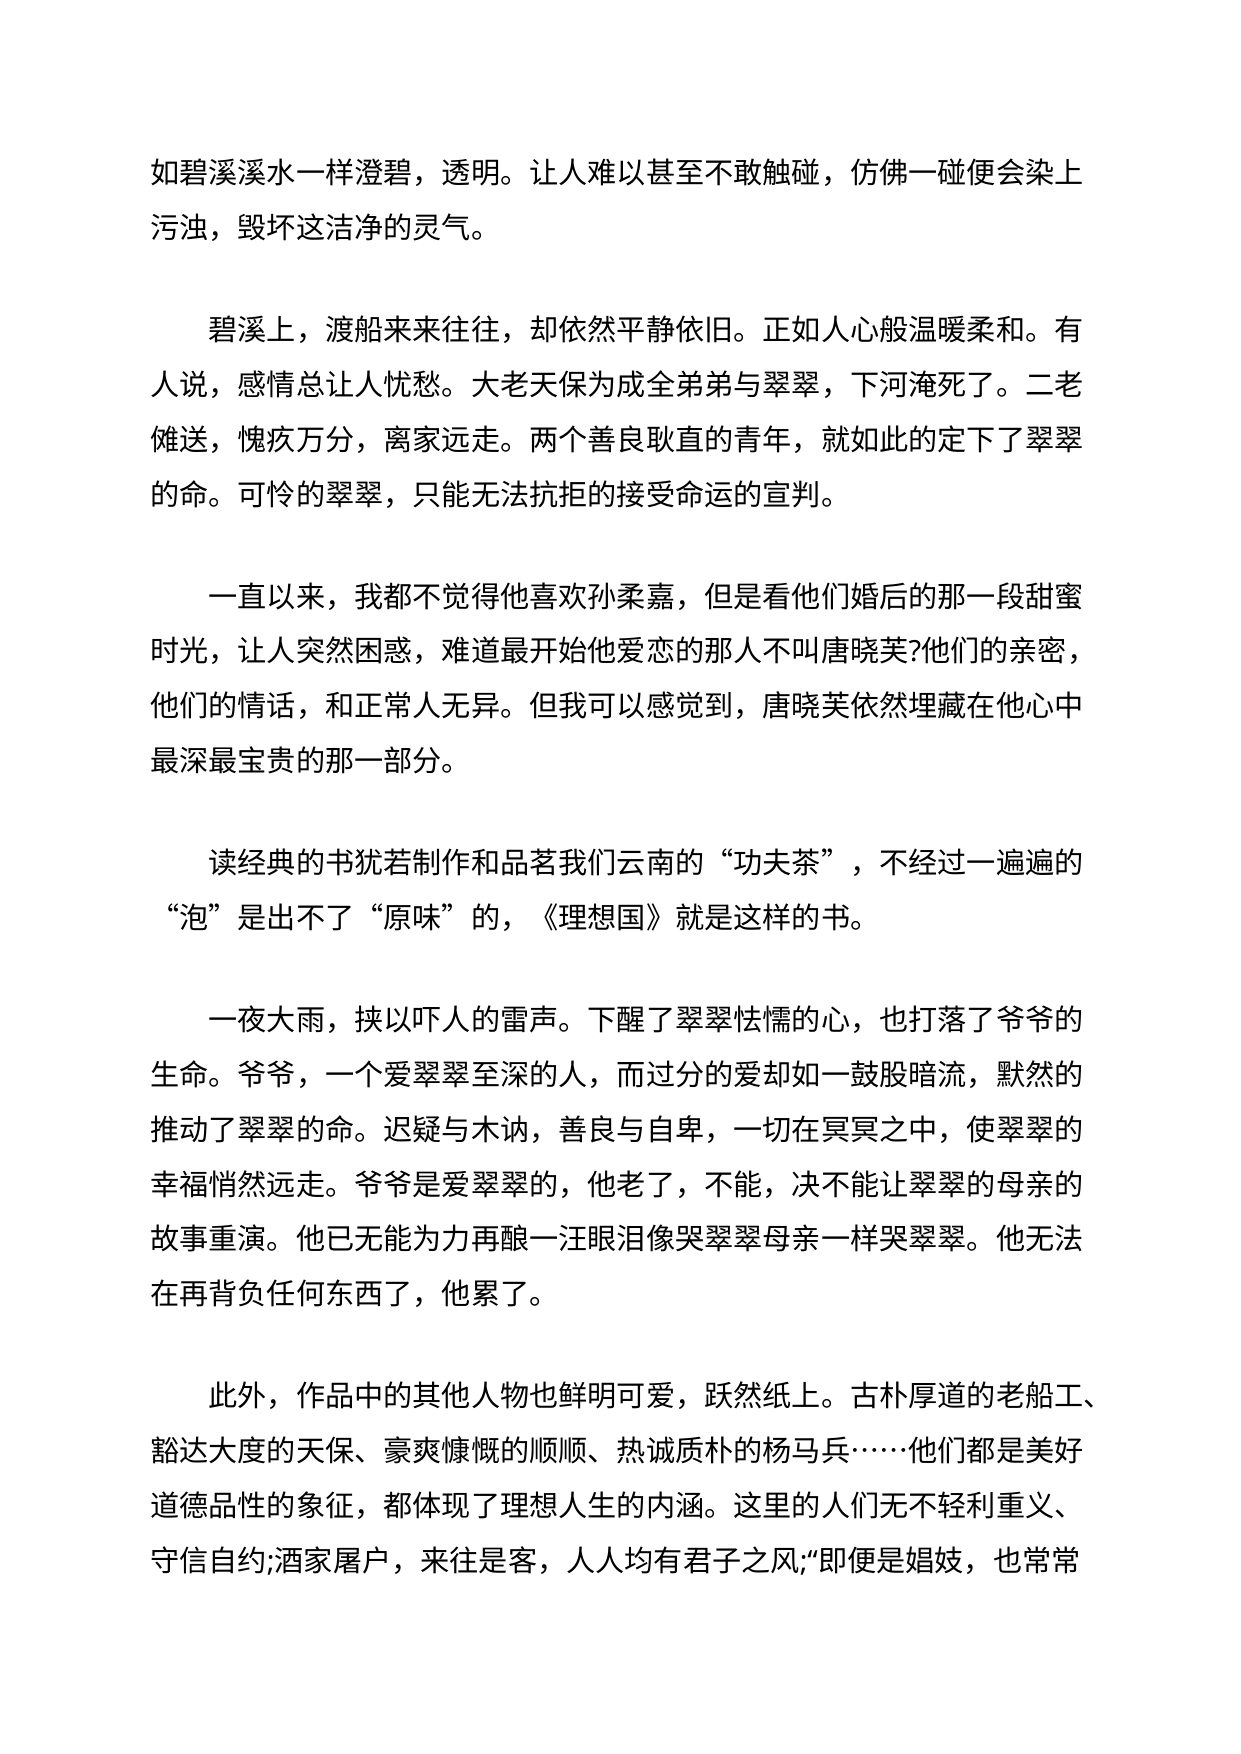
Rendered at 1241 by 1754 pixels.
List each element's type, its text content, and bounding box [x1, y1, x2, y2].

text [150, 150, 1090, 247]
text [150, 1373, 1090, 1580]
text 读经典的书犹若制作和品茗我们云南的“功夫茶”，不经过一遍遍的“泡”是出不了“原味”的，《理想国》就是这样的书。 [150, 840, 1090, 937]
text 碧溪上，渡船来来往往，却依然平静依旧。正如人心般温暖柔和。有人说，感情总让人忧愁。大老天保为成全弟弟与翠翠，下河淹死了。二老傩送，愧疚万分，离家远走。两个善良耿直的青年，就如此的定下了翠翠的命。可怜的翠翠，只能无法抗拒的接受命运的宣判。 [150, 307, 1090, 514]
text 一夜大雨，挟以吓人的雷声。下醒了翠翠怯懦的心，也打落了爷爷的生命。爷爷，一个爱翠翠至深的人，而过分的爱却如一鼓股暗流，默然的推动了翠翠的命。迟疑与木讷，善良与自卑，一切在冥冥之中，使翠翠的幸福悄然远走。爷爷是爱翠翠的，他老了，不能，决不能让翠翠的母亲的故事重演。他已无能为力再酿一汪眼泪像哭翠翠母亲一样哭翠翠。他无法在再背负任何东西了，他累了。 [150, 996, 1090, 1313]
text 一直以来，我都不觉得他喜欢孙柔嘉，但是看他们婚后的那一段甜蜜时光，让人突然困惑，难道最开始他爱恋的那人不叫唐晓芙?他们的亲密，他们的情话，和正常人无异。但我可以感觉到，唐晓芙依然埋藏在他心中最深最宝贵的那一部分。 [150, 573, 1090, 780]
